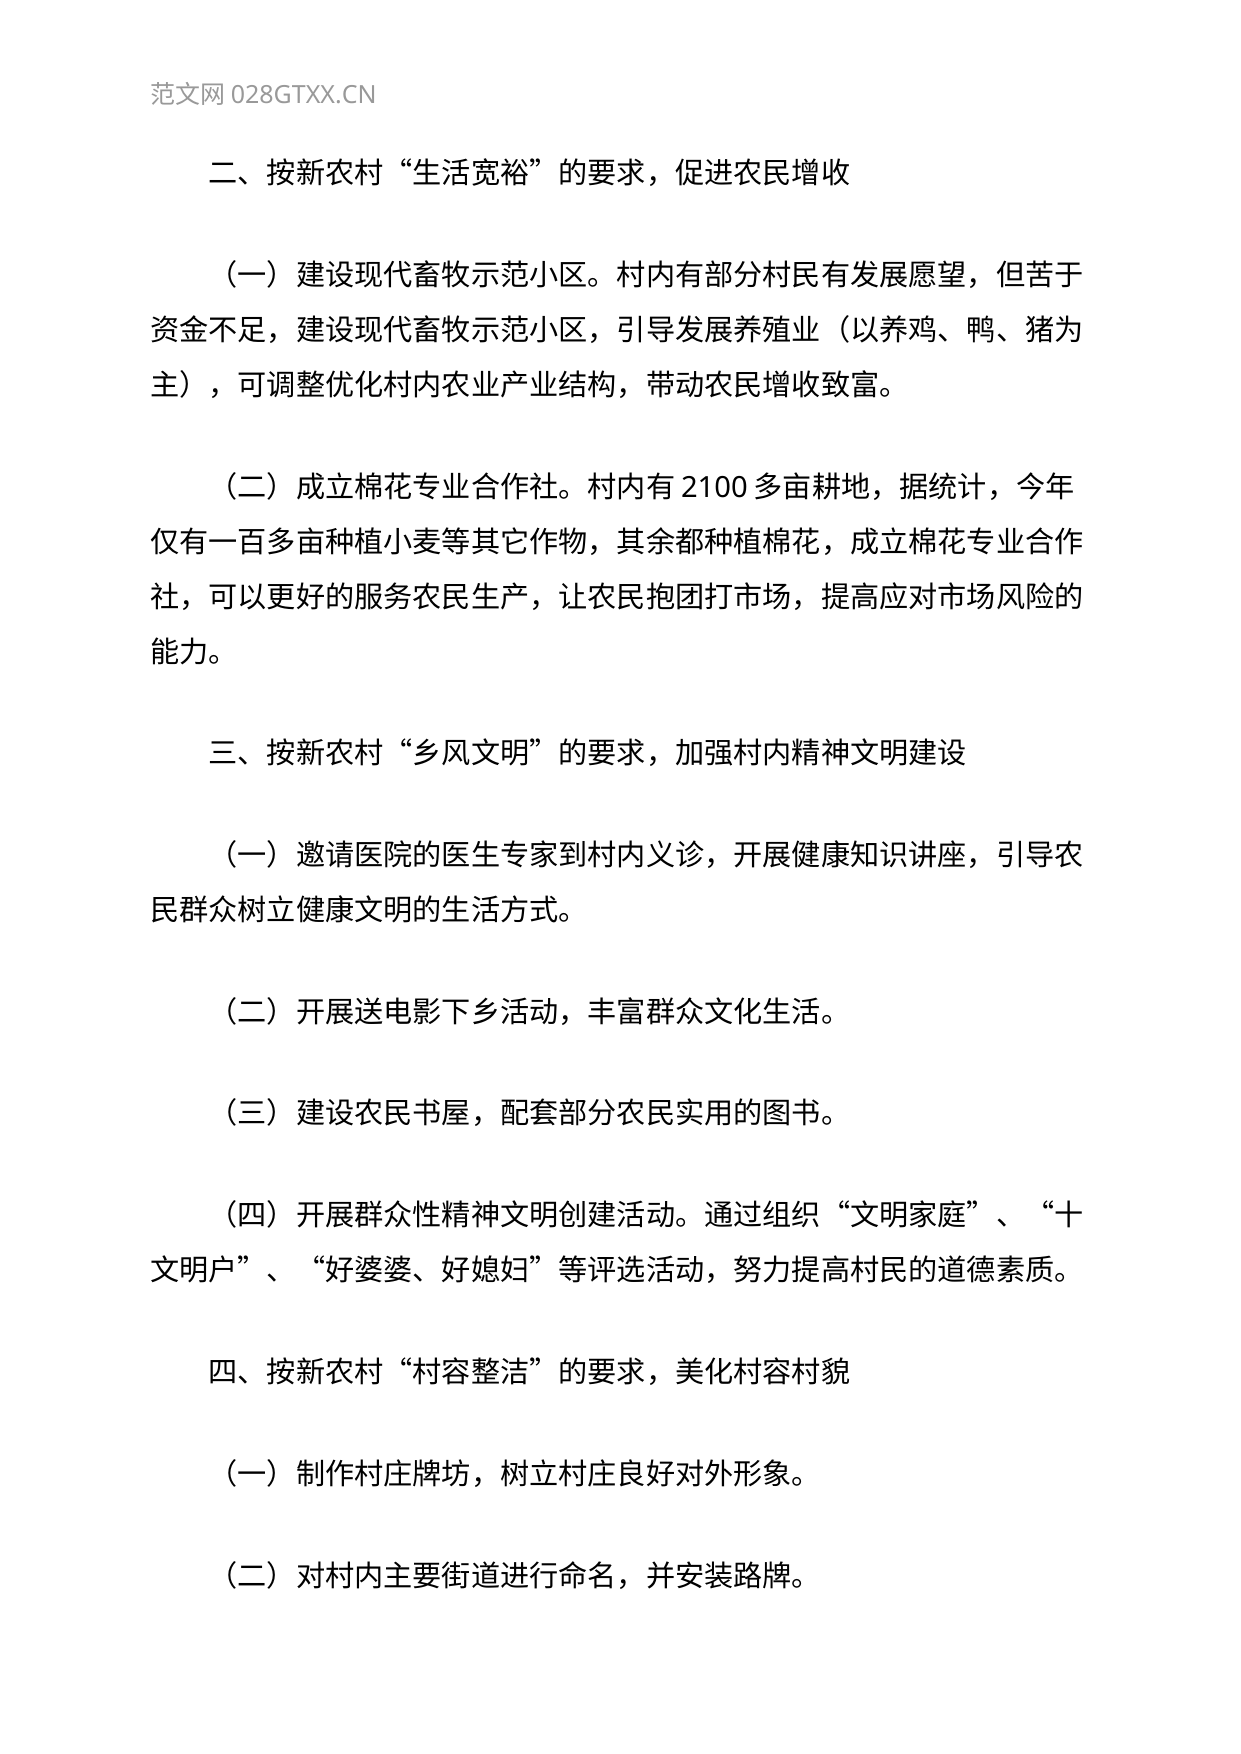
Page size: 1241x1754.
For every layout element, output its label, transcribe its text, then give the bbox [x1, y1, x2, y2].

text （一）建设现代畜牧示范小区。村内有部分村民有发展愿望，但苦于资金不足，建设现代畜牧示范小区，引导发展养殖业（以养鸡、鸭、猪为主），可调整优化村内农业产业结构，带动农民增收致富。 [150, 252, 1090, 404]
text 四、按新农村“村容整洁”的要求，美化村容村貌 [150, 1348, 1090, 1391]
text 二、按新农村“生活宽裕”的要求，促进农民增收 [150, 150, 1090, 192]
text （二）成立棉花专业合作社。村内有2100多亩耕地，据统计，今年仅有一百多亩种植小麦等其它作物，其余都种植棉花，成立棉花专业合作社，可以更好的服务农民生产，让农民抱团打市场，提高应对市场风险的能力。 [150, 463, 1090, 670]
text （三）建设农民书屋，配套部分农民实用的图书。 [150, 1090, 1090, 1132]
text （二）对村内主要街道进行命名，并安装路牌。 [150, 1552, 1090, 1594]
text （一）制作村庄牌坊，树立村庄良好对外形象。 [150, 1450, 1090, 1493]
text （四）开展群众性精神文明创建活动。通过组织“文明家庭”、“十文明户”、“好婆婆、好媳妇”等评选活动，努力提高村民的道德素质。 [150, 1192, 1090, 1289]
text 三、按新农村“乡风文明”的要求，加强村内精神文明建设 [150, 730, 1090, 772]
text （一）邀请医院的医生专家到村内义诊，开展健康知识讲座，引导农民群众树立健康文明的生活方式。 [150, 832, 1090, 929]
text （二）开展送电影下乡活动，丰富群众文化生活。 [150, 988, 1090, 1031]
